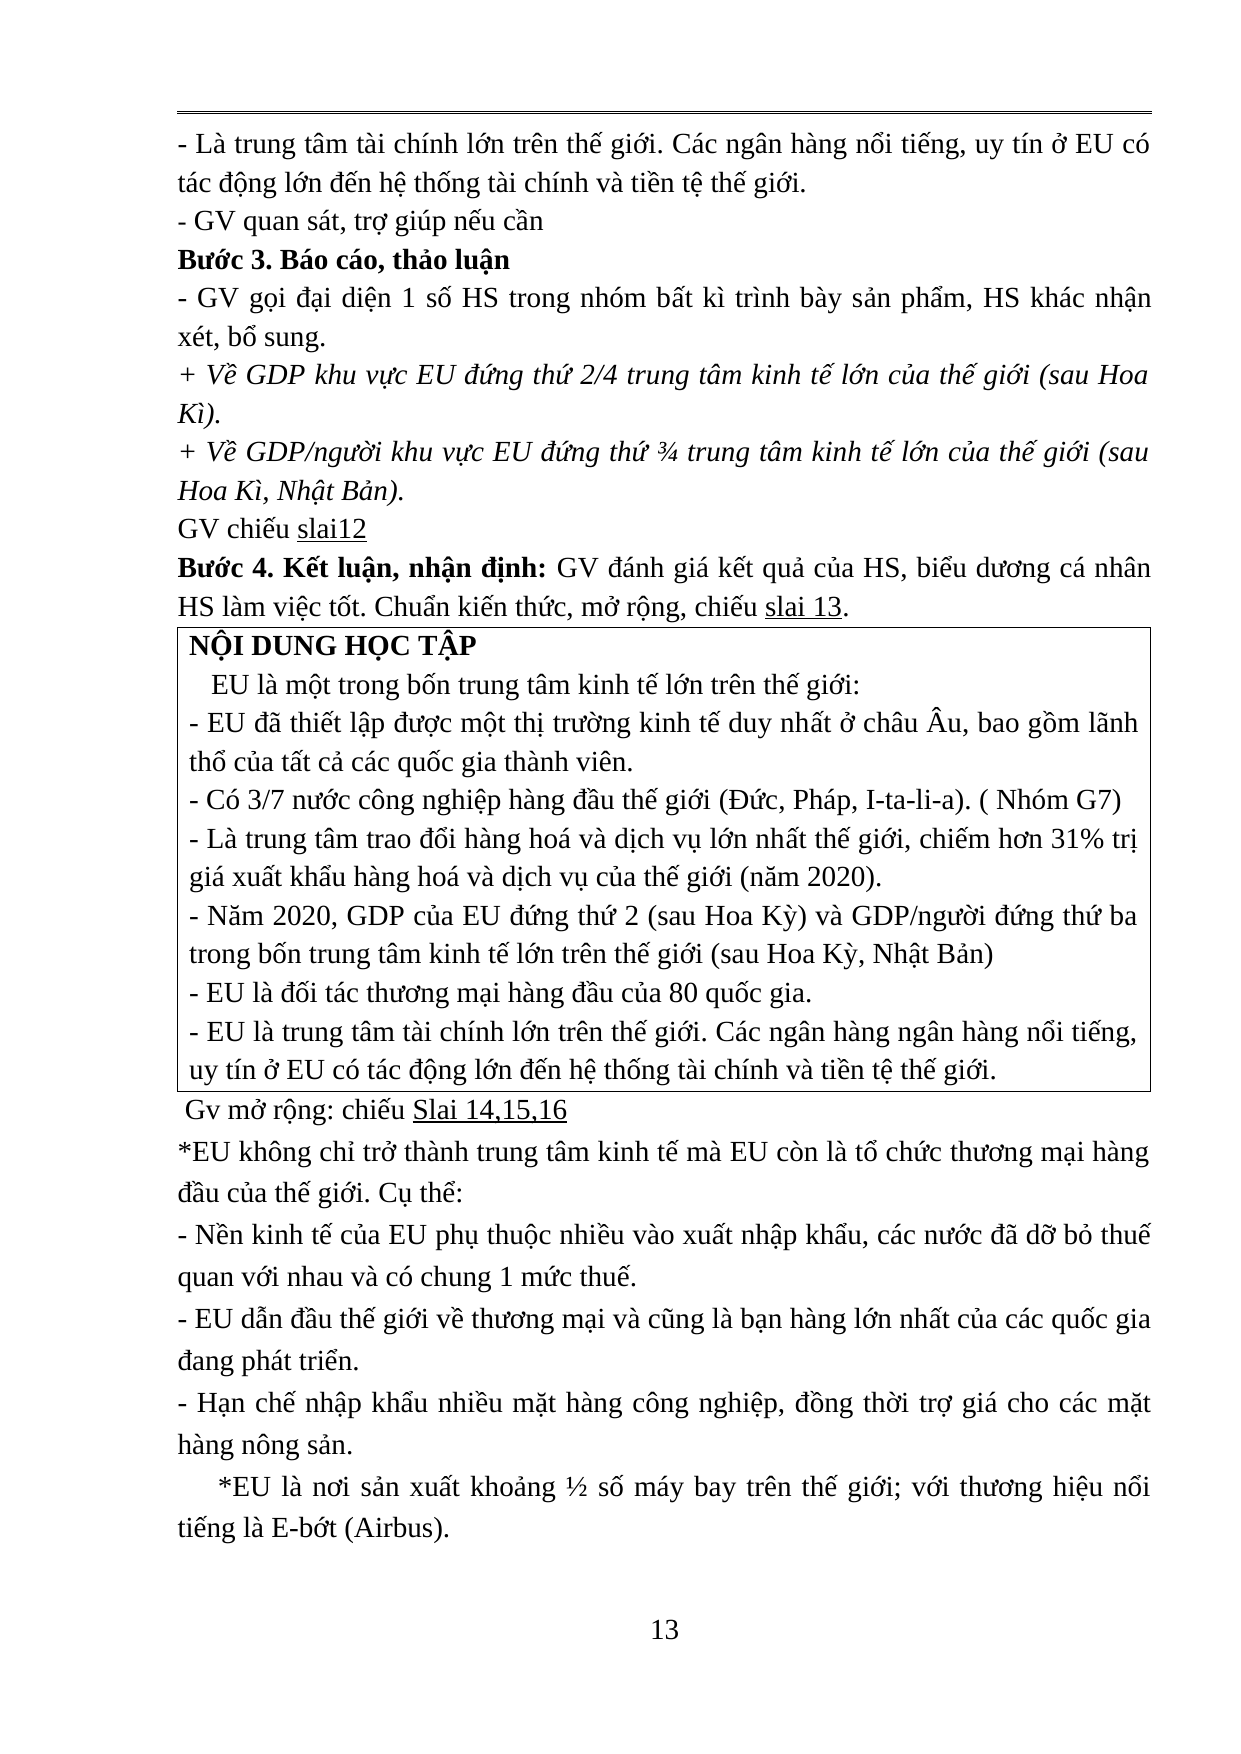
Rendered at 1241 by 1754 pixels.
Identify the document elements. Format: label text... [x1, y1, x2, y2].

text Bước 4. Kết luận, nhận định: GV đánh giá kết quả của HS, biểu dương cá nhân HS làm việc tốt. Chuẩn kiến thức, mở rộng, chiếu slai 13. [177, 550, 1152, 622]
table_header NỘI DUNG HỌC TẬP EU là một trong bốn trung tâm kinh tế lớn trên thế giới: - EU đã thiết lập được một thị trường kinh tế duy nhất ở châu Âu, bao gồm lãnh thổ của tất cả các quốc gia thành viên. - Có 3/7 nước công nghiệp hàng đầu thế giới (Đức, Pháp, I-ta-li-a). ( Nhóm G7) - Là trung tâm trao đổi hàng hoá và dịch vụ lớn nhất thế giới, chiếm hơn 31% trị giá xuất khẩu hàng hoá và dịch vụ của thế giới (năm 2020). - Năm 2020, GDP của EU đứng thứ 2 (sau Hoa Kỳ) và GDP/người đứng thứ ba trong bốn trung tâm kinh tế lớn trên thế giới (sau Hoa Kỳ, Nhật Bản) - EU là đối tác thương mại hàng đầu của 80 quốc gia. - EU là trung tâm tài chính lớn trên thế giới. Các ngân hàng ngân hàng nổi tiếng, uy tín ở EU có tác động lớn đến hệ thống tài chính và tiền tệ thế giới. [178, 628, 1150, 1091]
text - EU dẫn đầu thế giới về thương mại và cũng là bạn hàng lớn nhất của các quốc gia đang phát triển. [177, 1301, 1152, 1377]
text GV chiếu slai12 [177, 512, 1152, 545]
text Bước 3. Báo cáo, thảo luận [177, 242, 1152, 275]
text - Nền kinh tế của EU phụ thuộc nhiều vào xuất nhập khẩu, các nước đã dỡ bỏ thuế quan với nhau và có chung 1 mức thuế. [177, 1217, 1152, 1293]
text - GV gọi đại diện 1 số HS trong nhóm bất kì trình bày sản phẩm, HS khác nhận xét, bổ sung. [177, 280, 1152, 352]
text - Hạn chế nhập khẩu nhiều mặt hàng công nghiệp, đồng thời trợ giá cho các mặt hàng nông sản. [177, 1385, 1152, 1460]
text - GV quan sát, trợ giúp nếu cần [177, 203, 1152, 237]
text *EU là nơi sản xuất khoảng ½ số máy bay trên thế giới; với thương hiệu nổi tiếng là E-bớt (Airbus). [177, 1469, 1152, 1544]
text + Về GDP khu vực EU đứng thứ 2/4 trung tâm kinh tế lớn của thế giới (sau Hoa Kì). [177, 357, 1152, 429]
text Gv mở rộng: chiếu Slai 14,15,16 [177, 1092, 1152, 1125]
text - Là trung tâm tài chính lớn trên thế giới. Các ngân hàng nổi tiếng, uy tín ở EU có tác động lớn đến hệ thống tài chính và tiền tệ thế giới. [177, 160, 1152, 198]
text + Về GDP/người khu vực EU đứng thứ ¾ trung tâm kinh tế lớn của thế giới (sau Hoa Kì, Nhật Bản). [177, 434, 1152, 507]
text *EU không chỉ trở thành trung tâm kinh tế mà EU còn là tổ chức thương mại hàng đầu của thế giới. Cụ thể: [177, 1134, 1152, 1209]
